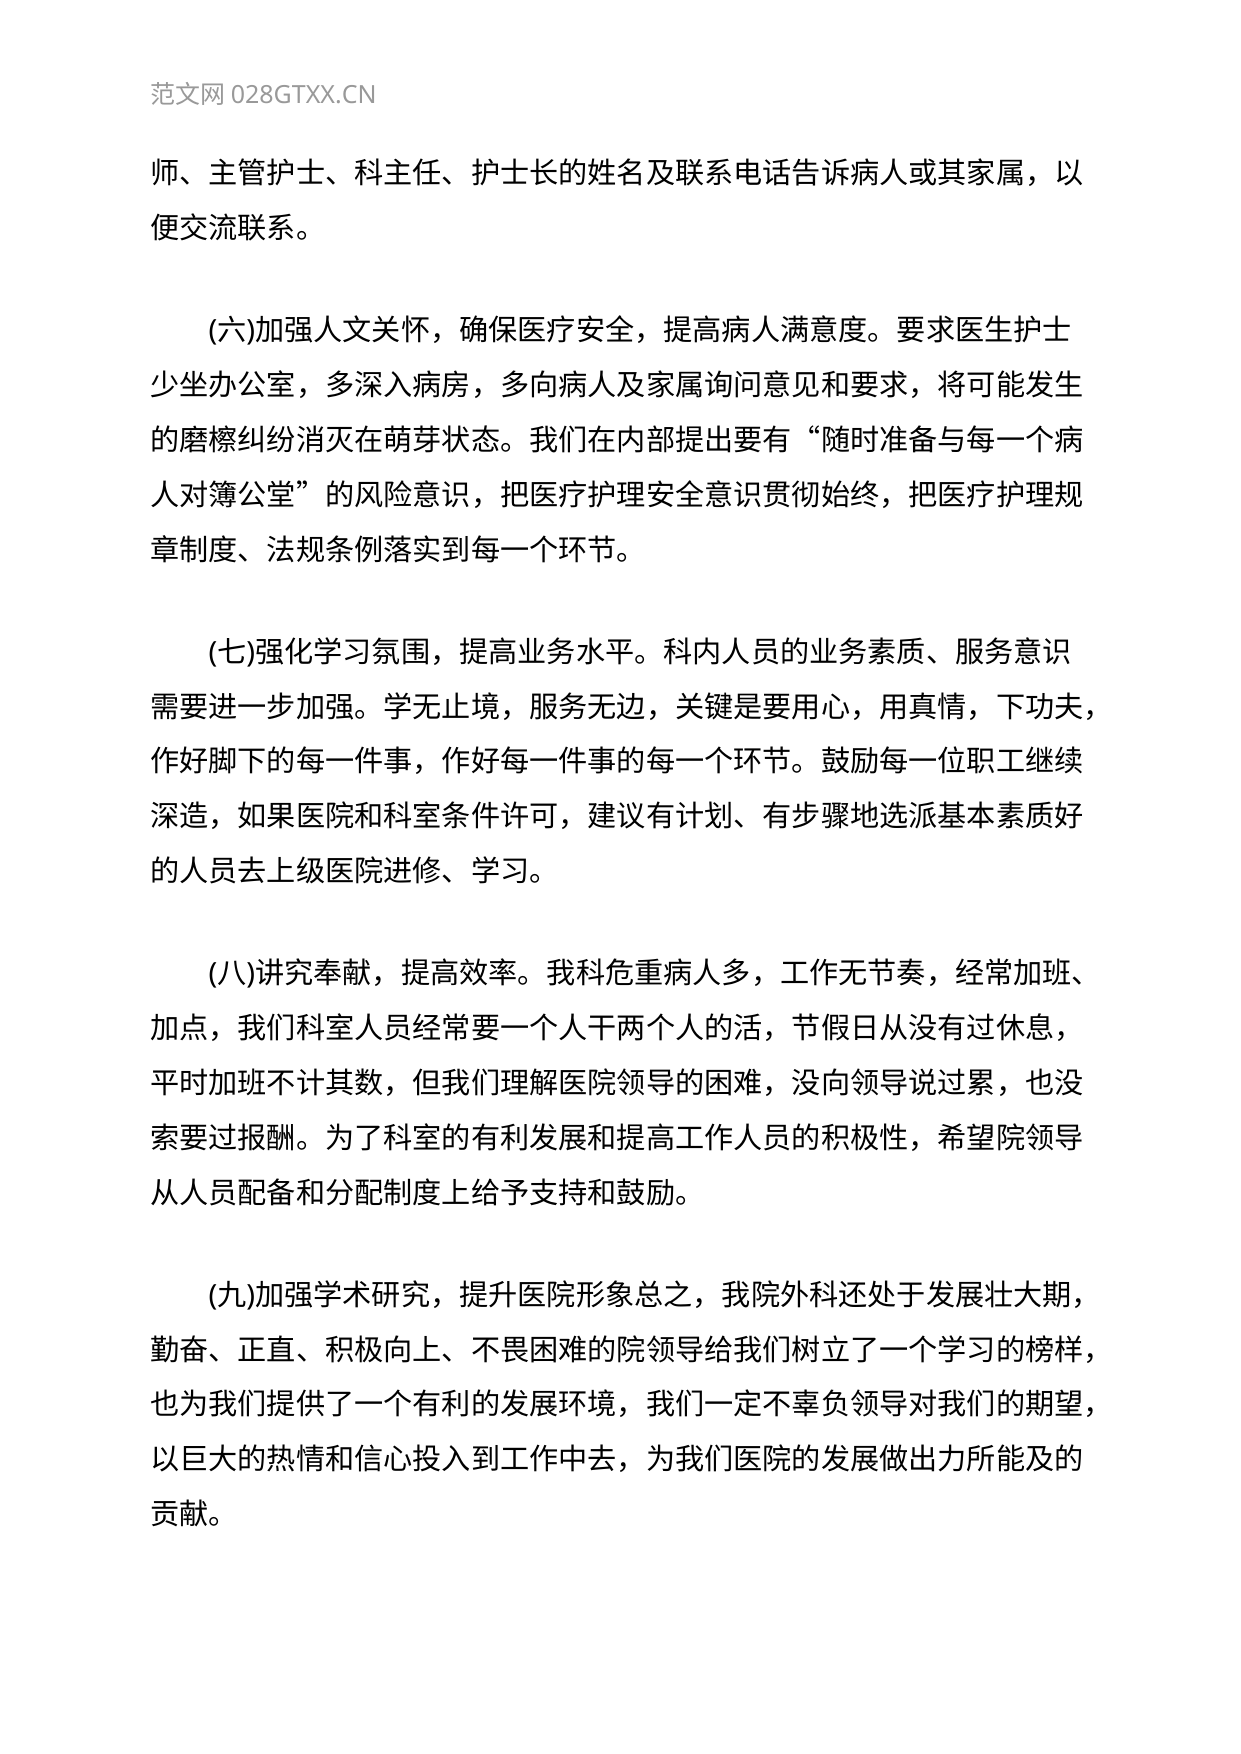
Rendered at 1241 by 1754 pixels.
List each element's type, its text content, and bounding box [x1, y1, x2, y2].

text (九)加强学术研究，提升医院形象总之，我院外科还处于发展壮大期，勤奋、正直、积极向上、不畏困难的院领导给我们树立了一个学习的榜样，也为我们提供了一个有利的发展环境，我们一定不辜负领导对我们的期望，以巨大的热情和信心投入到工作中去，为我们医院的发展做出力所能及的贡献。 [150, 1271, 1090, 1533]
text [150, 150, 1090, 247]
text (六)加强人文关怀，确保医疗安全，提高病人满意度。要求医生护士少坐办公室，多深入病房，多向病人及家属询问意见和要求，将可能发生的磨檫纠纷消灭在萌芽状态。我们在内部提出要有“随时准备与每一个病人对簿公堂”的风险意识，把医疗护理安全意识贯彻始终，把医疗护理规章制度、法规条例落实到每一个环节。 [150, 307, 1090, 569]
text (七)强化学习氛围，提高业务水平。科内人员的业务素质、服务意识需要进一步加强。学无止境，服务无边，关键是要用心，用真情，下功夫，作好脚下的每一件事，作好每一件事的每一个环节。鼓励每一位职工继续深造，如果医院和科室条件许可，建议有计划、有步骤地选派基本素质好的人员去上级医院进修、学习。 [150, 628, 1090, 890]
text (八)讲究奉献，提高效率。我科危重病人多，工作无节奏，经常加班、加点，我们科室人员经常要一个人干两个人的活，节假日从没有过休息，平时加班不计其数，但我们理解医院领导的困难，没向领导说过累，也没索要过报酬。为了科室的有利发展和提高工作人员的积极性，希望院领导从人员配备和分配制度上给予支持和鼓励。 [150, 949, 1090, 1212]
